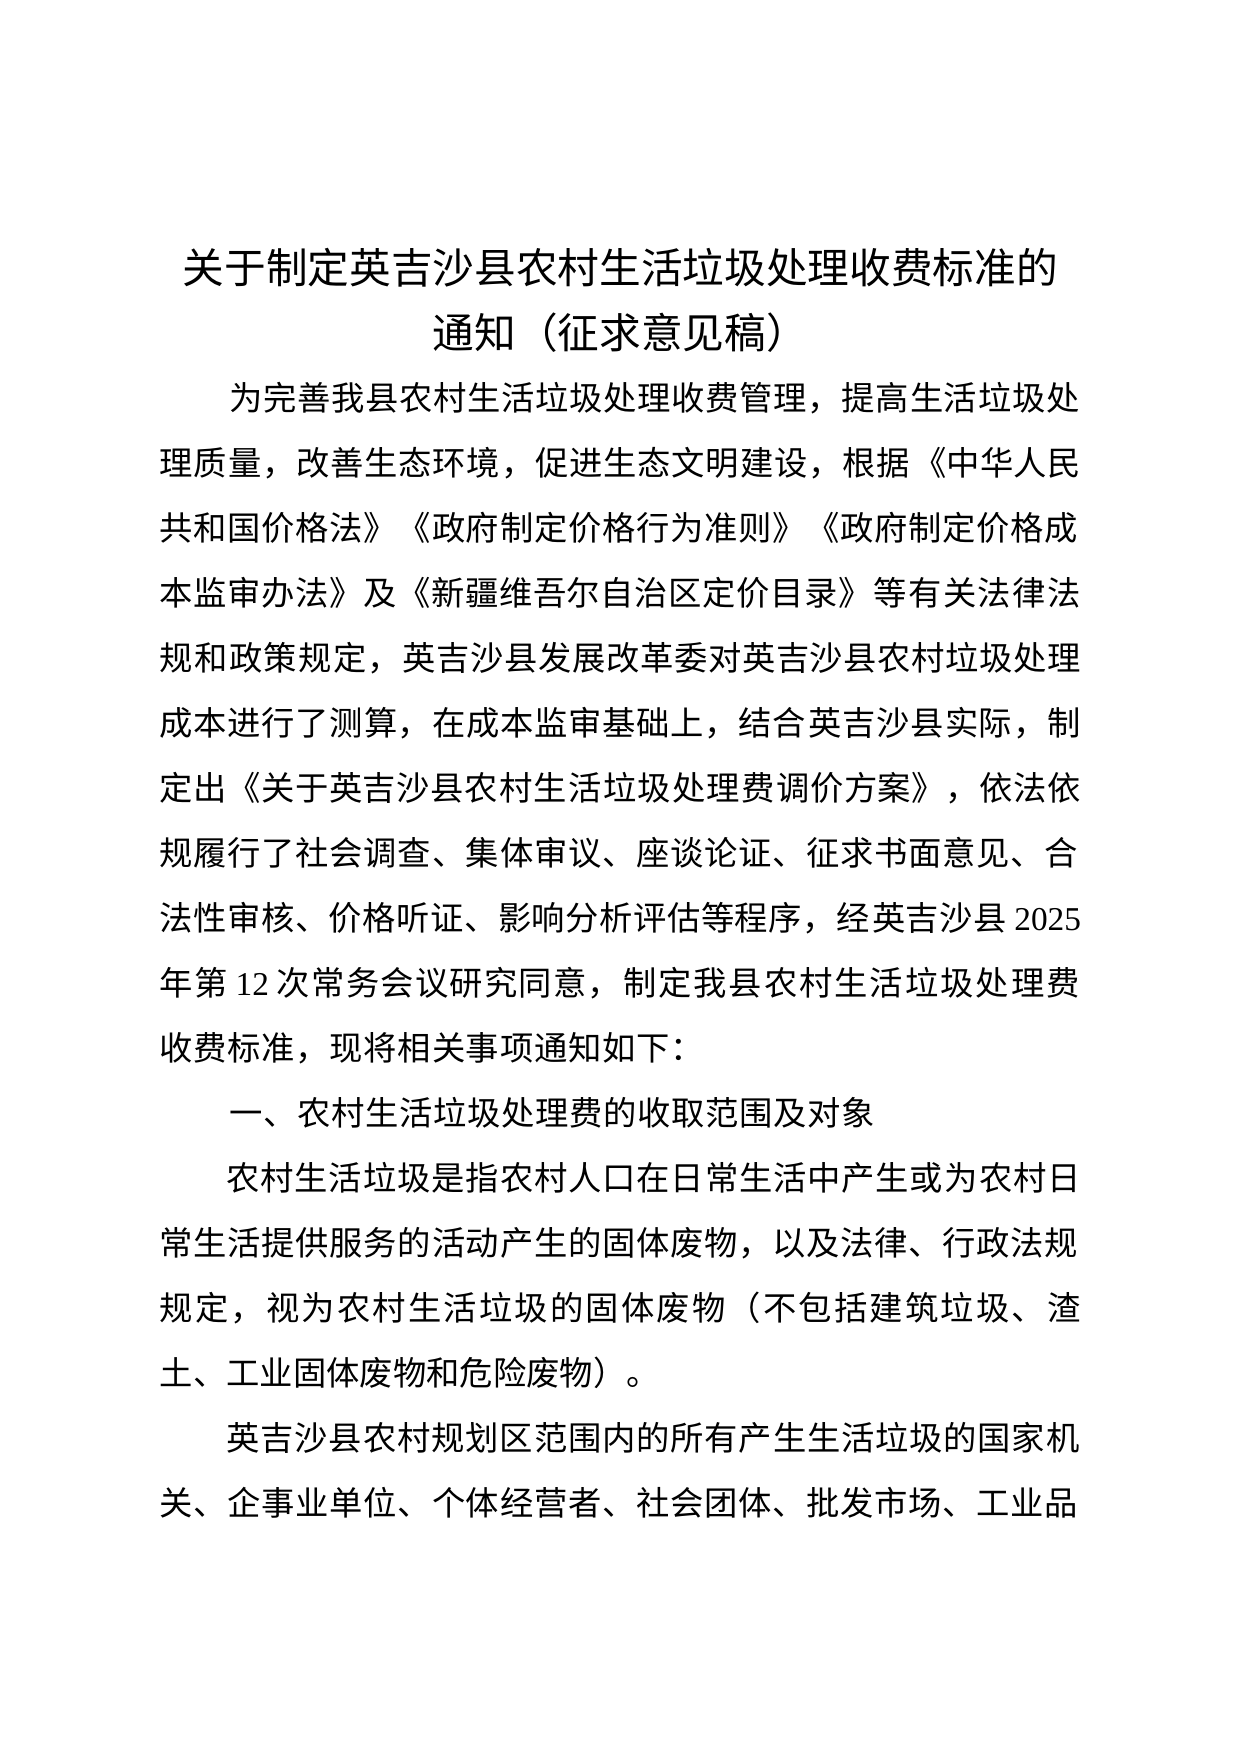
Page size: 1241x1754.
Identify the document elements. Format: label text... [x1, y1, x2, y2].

text 为完善我县农村生活垃圾处理收费管理，提高生活垃圾处理质量，改善生态环境，促进生态文明建设，根据《中华人民共和国价格法》《政府制定价格行为准则》《政府制定价格成本监审办法》及《新疆维吾尔自治区定价目录》等有关法律法规和政策规定，英吉沙县发展改革委对英吉沙县农村垃圾处理成本进行了测算，在成本监审基础上，结合英吉沙县实际，制定出《关于英吉沙县农村生活垃圾处理费调价方案》，依法依规履行了社会调查、集体审议、座谈论证、征求书面意见、合法性审核、价格听证、影响分析评估等程序，经英吉沙县2025年第12次常务会议研究同意，制定我县农村生活垃圾处理费收费标准，现将相关事项通知如下： [159, 363, 1081, 1078]
text 农村生活垃圾是指农村人口在日常生活中产生或为农村日常生活提供服务的活动产生的固体废物，以及法律、行政法规规定，视为农村生活垃圾的固体废物（不包括建筑垃圾、渣土、工业固体废物和危险废物）。 [159, 1143, 1081, 1403]
text 一、农村生活垃圾处理费的收取范围及对象 [159, 1078, 1081, 1143]
text 通知（征求意见稿） [159, 298, 1081, 363]
text 关于制定英吉沙县农村生活垃圾处理收费标准的 [159, 233, 1081, 298]
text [159, 1403, 1081, 1533]
